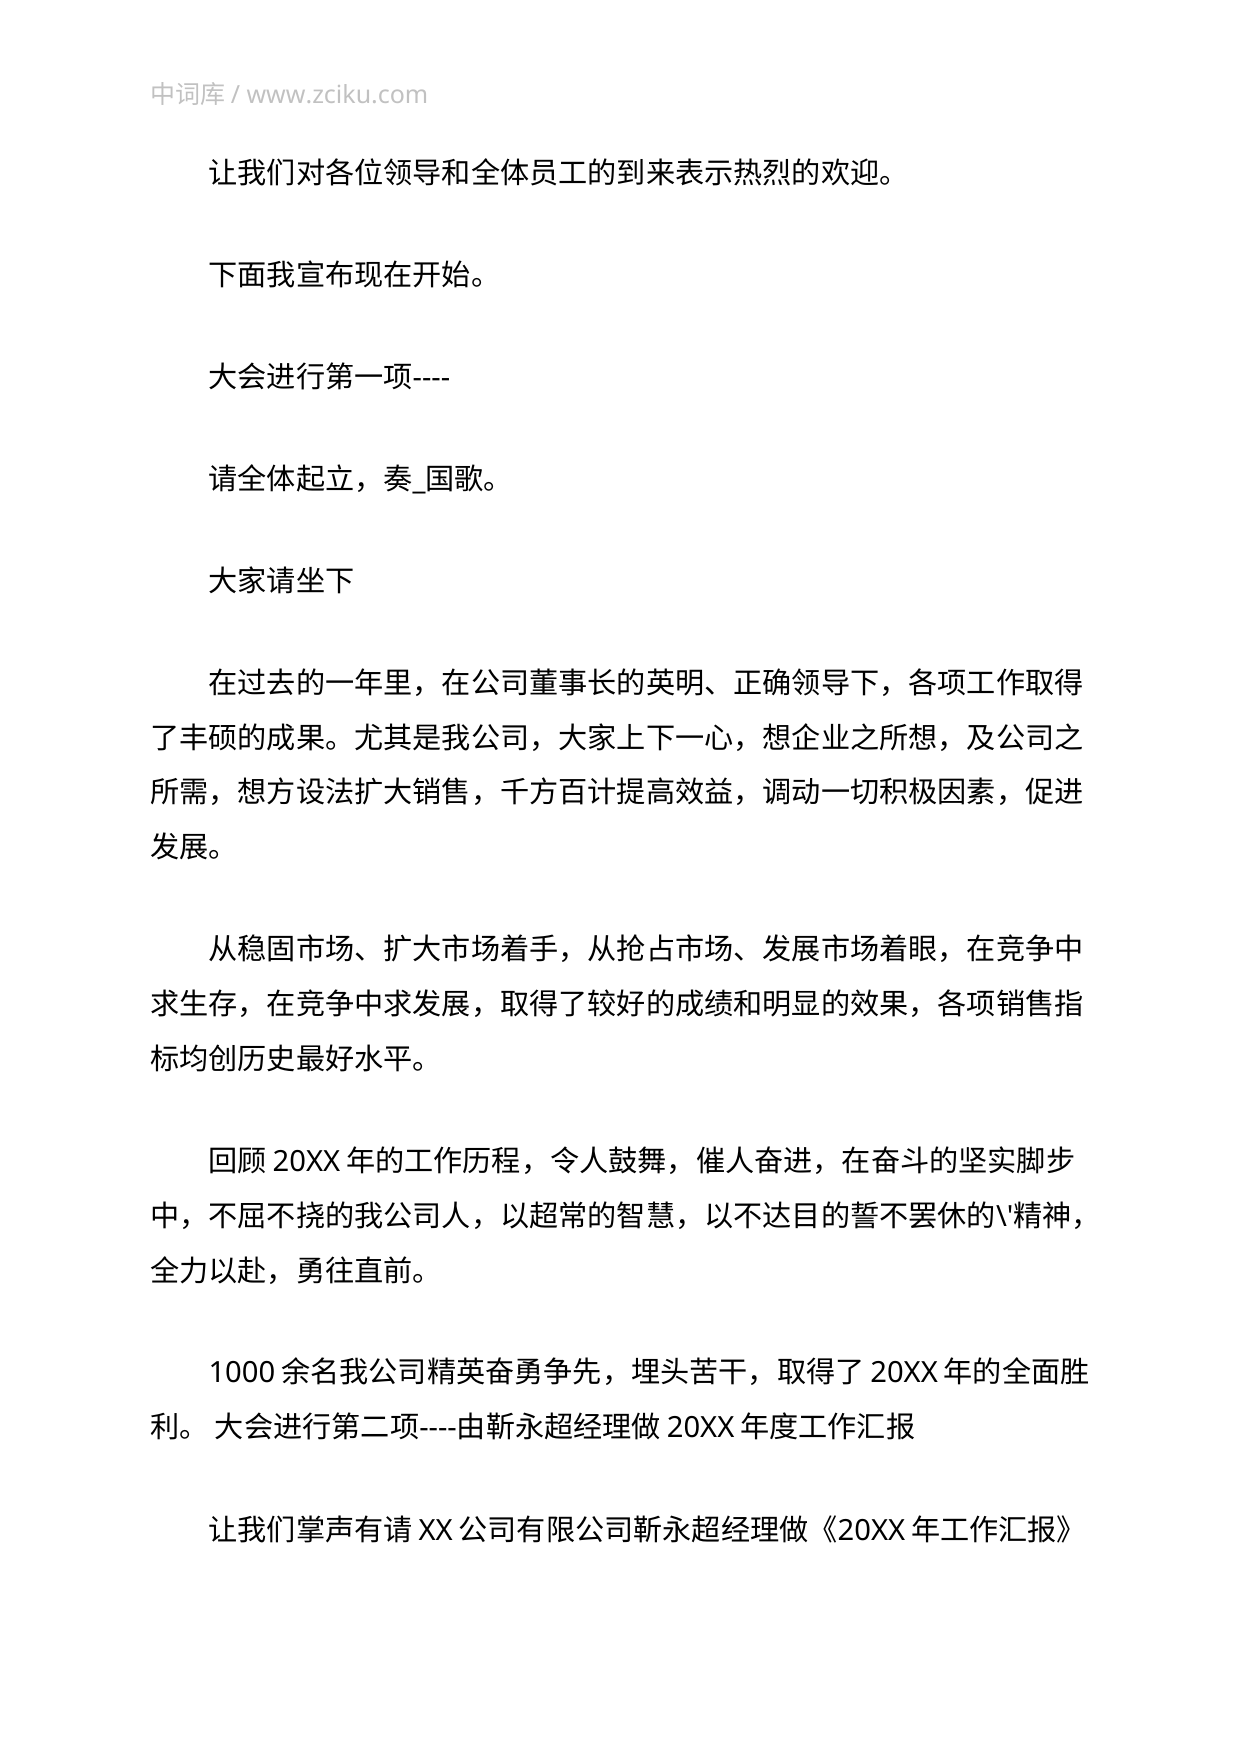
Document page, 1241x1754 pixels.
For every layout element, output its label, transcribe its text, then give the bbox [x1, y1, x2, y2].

text 让我们对各位领导和全体员工的到来表示热烈的欢迎。 [150, 150, 1090, 192]
text 请全体起立，奏_国歌。 [150, 456, 1090, 498]
text 下面我宣布现在开始。 [150, 252, 1090, 294]
text 大家请坐下 [150, 557, 1090, 600]
text 在过去的一年里，在公司董事长的英明、正确领导下，各项工作取得了丰硕的成果。尤其是我公司，大家上下一心，想企业之所想，及公司之所需，想方设法扩大销售，千方百计提高效益，调动一切积极因素，促进发展。 [150, 659, 1090, 866]
text 大会进行第一项---- [150, 353, 1090, 396]
text 让我们掌声有请XX公司有限公司靳永超经理做《20XX年工作汇报》 [150, 1506, 1090, 1548]
text 从稳固市场、扩大市场着手，从抢占市场、发展市场着眼，在竞争中求生存，在竞争中求发展，取得了较好的成绩和明显的效果，各项销售指标均创历史最好水平。 [150, 926, 1090, 1078]
text 1000余名我公司精英奋勇争先，埋头苦干，取得了20XX年的全面胜利。 大会进行第二项----由靳永超经理做20XX年度工作汇报 [150, 1349, 1090, 1446]
text 回顾20XX年的工作历程，令人鼓舞，催人奋进，在奋斗的坚实脚步中，不屈不挠的我公司人，以超常的智慧，以不达目的誓不罢休的\'精神，全力以赴，勇往直前。 [150, 1137, 1090, 1289]
